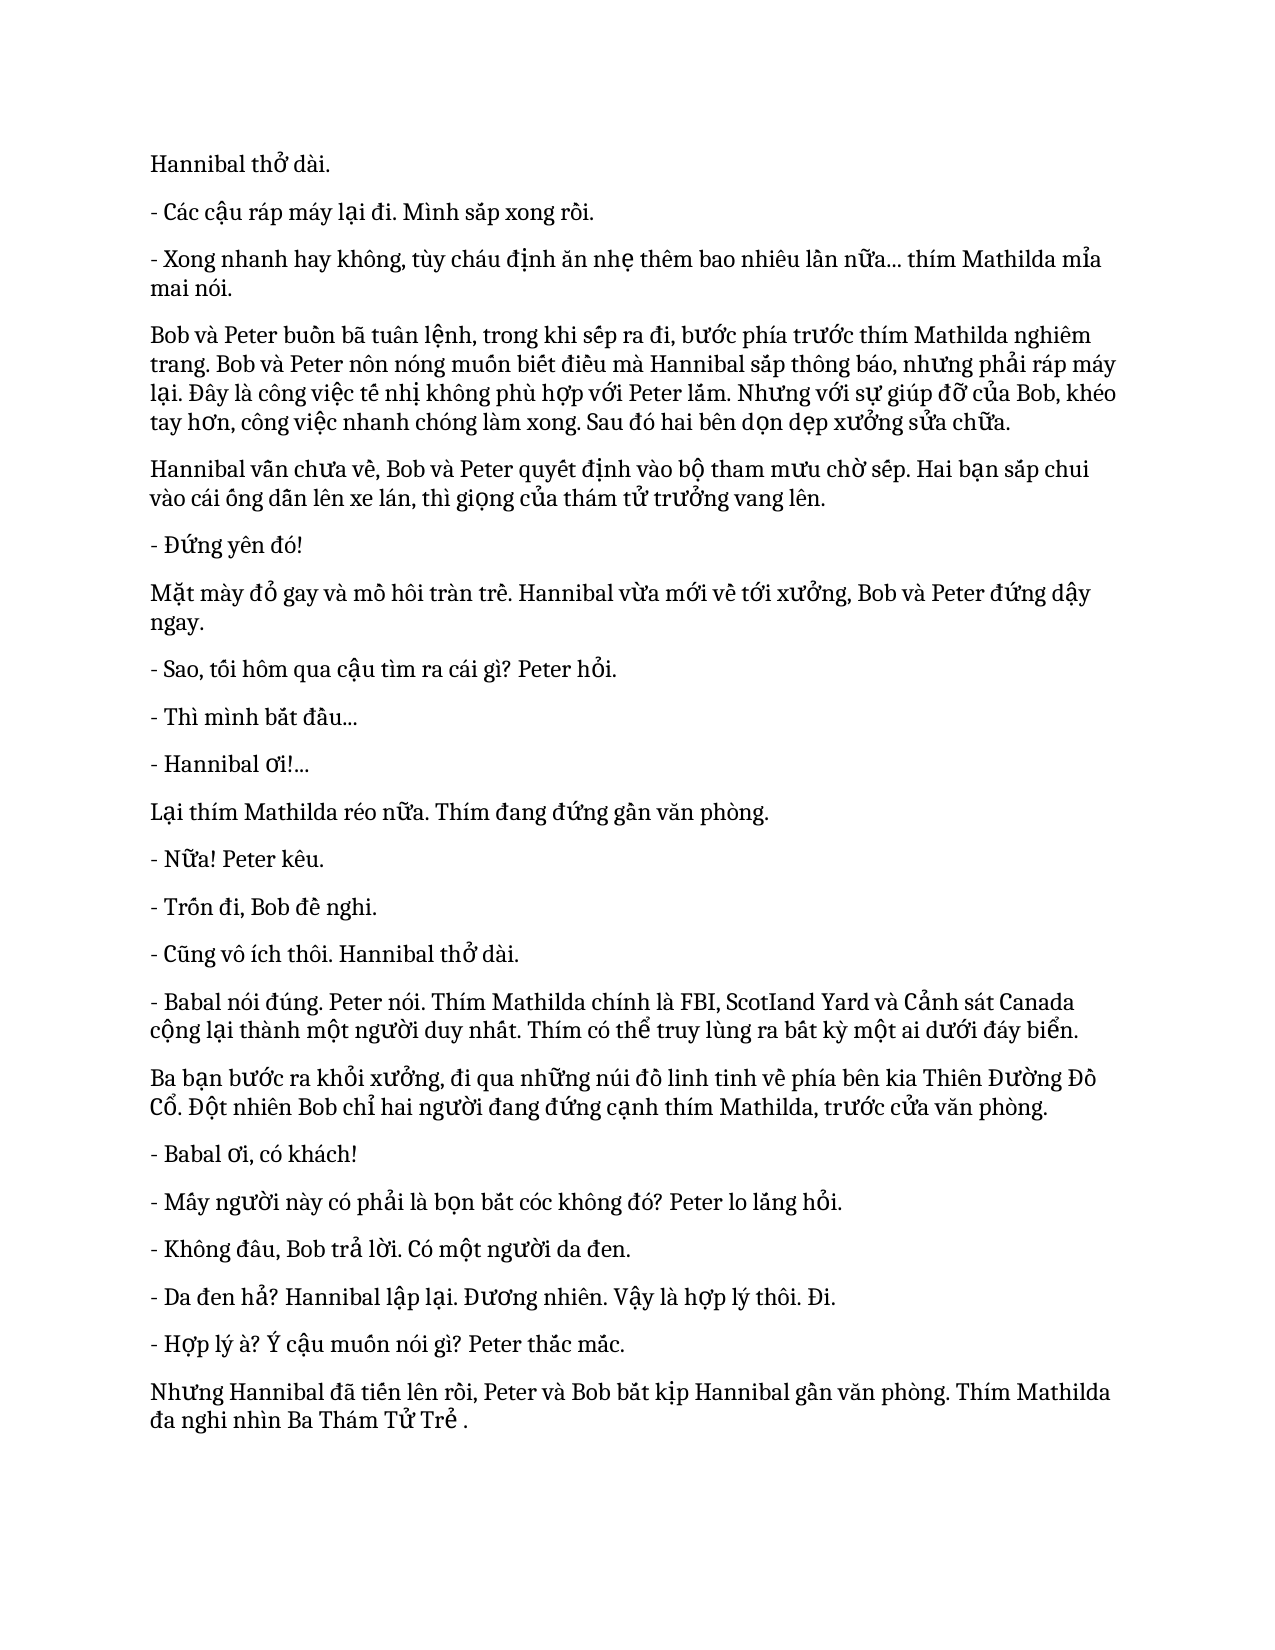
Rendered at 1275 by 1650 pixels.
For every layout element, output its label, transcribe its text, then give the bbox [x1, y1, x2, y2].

text - Sao, tối hôm qua cậu tìm ra cái gì? Peter hỏi. [150, 655, 1125, 684]
text - Hannibal ơi!... [150, 750, 1125, 779]
text - Xong nhanh hay không, tùy cháu định ăn nhẹ thêm bao nhiêu lần nữa... thím Mathilda mỉa mai nói. [150, 245, 1125, 302]
text - Da đen hả? Hannibal lập lại. Đương nhiên. Vậy là hợp lý thôi. Đi. [150, 1282, 1125, 1311]
text - Babal nói đúng. Peter nói. Thím Mathilda chính là FBI, ScotIand Yard và Cảnh sát Canada cộng lại thành một người duy nhất. Thím có thể truy lùng ra bất kỳ một ai dưới đáy biển. [150, 987, 1125, 1045]
text - Đứng yên đó! [150, 531, 1125, 560]
text Ba bạn bước ra khỏi xưởng, đi qua những núi đồ linh tinh về phía bên kia Thiên Đường Đồ Cổ. Đột nhiên Bob chỉ hai người đang đứng cạnh thím Mathilda, trước cửa văn phòng. [150, 1064, 1125, 1121]
text - Cũng vô ích thôi. Hannibal thở dài. [150, 940, 1125, 969]
text - Không đâu, Bob trả lời. Có một người da đen. [150, 1235, 1125, 1264]
text - Các cậu ráp máy lại đi. Mình sắp xong rồi. [150, 197, 1125, 226]
text - Babal ơi, có khách! [150, 1140, 1125, 1169]
text - Hợp lý à? Ý cậu muốn nói gì? Peter thắc mắc. [150, 1330, 1125, 1359]
text Bob và Peter buồn bã tuân lệnh, trong khi sếp ra đi, bước phía trước thím Mathilda nghiêm trang. Bob và Peter nôn nóng muốn biết điều mà Hannibal sắp thông báo, nhưng phải ráp máy lại. Đây là công việc tế nhị không phù hợp với Peter lắm. Nhưng với sự giúp đỡ của Bob, khéo tay hơn, công việc nhanh chóng làm xong. Sau đó hai bên dọn dẹp xưởng sửa chữa. [150, 321, 1125, 436]
text Mặt mày đỏ gay và mồ hôi tràn trề. Hannibal vừa mới về tới xưởng, Bob và Peter đứng dậy ngay. [150, 579, 1125, 636]
text - Thì mình bắt đầu... [150, 702, 1125, 731]
text Hannibal thở dài. [150, 150, 1125, 179]
text - Mấy người này có phải là bọn bắt cóc không đó? Peter lo lắng hỏi. [150, 1187, 1125, 1216]
text - Nữa! Peter kêu. [150, 845, 1125, 874]
text Lại thím Mathilda réo nữa. Thím đang đứng gần văn phòng. [150, 797, 1125, 826]
text Hannibal vẫn chưa về, Bob và Peter quyết định vào bộ tham mưu chờ sếp. Hai bạn sắp chui vào cái ống dẫn lên xe lán, thì giọng của thám tử trưởng vang lên. [150, 455, 1125, 512]
text - Trốn đi, Bob đề nghi. [150, 892, 1125, 921]
text Nhưng Hannibal đã tiến lên rồi, Peter và Bob bắt kịp Hannibal gần văn phòng. Thím Mathilda đa nghi nhìn Ba Thám Tử Trẻ . [150, 1377, 1125, 1435]
